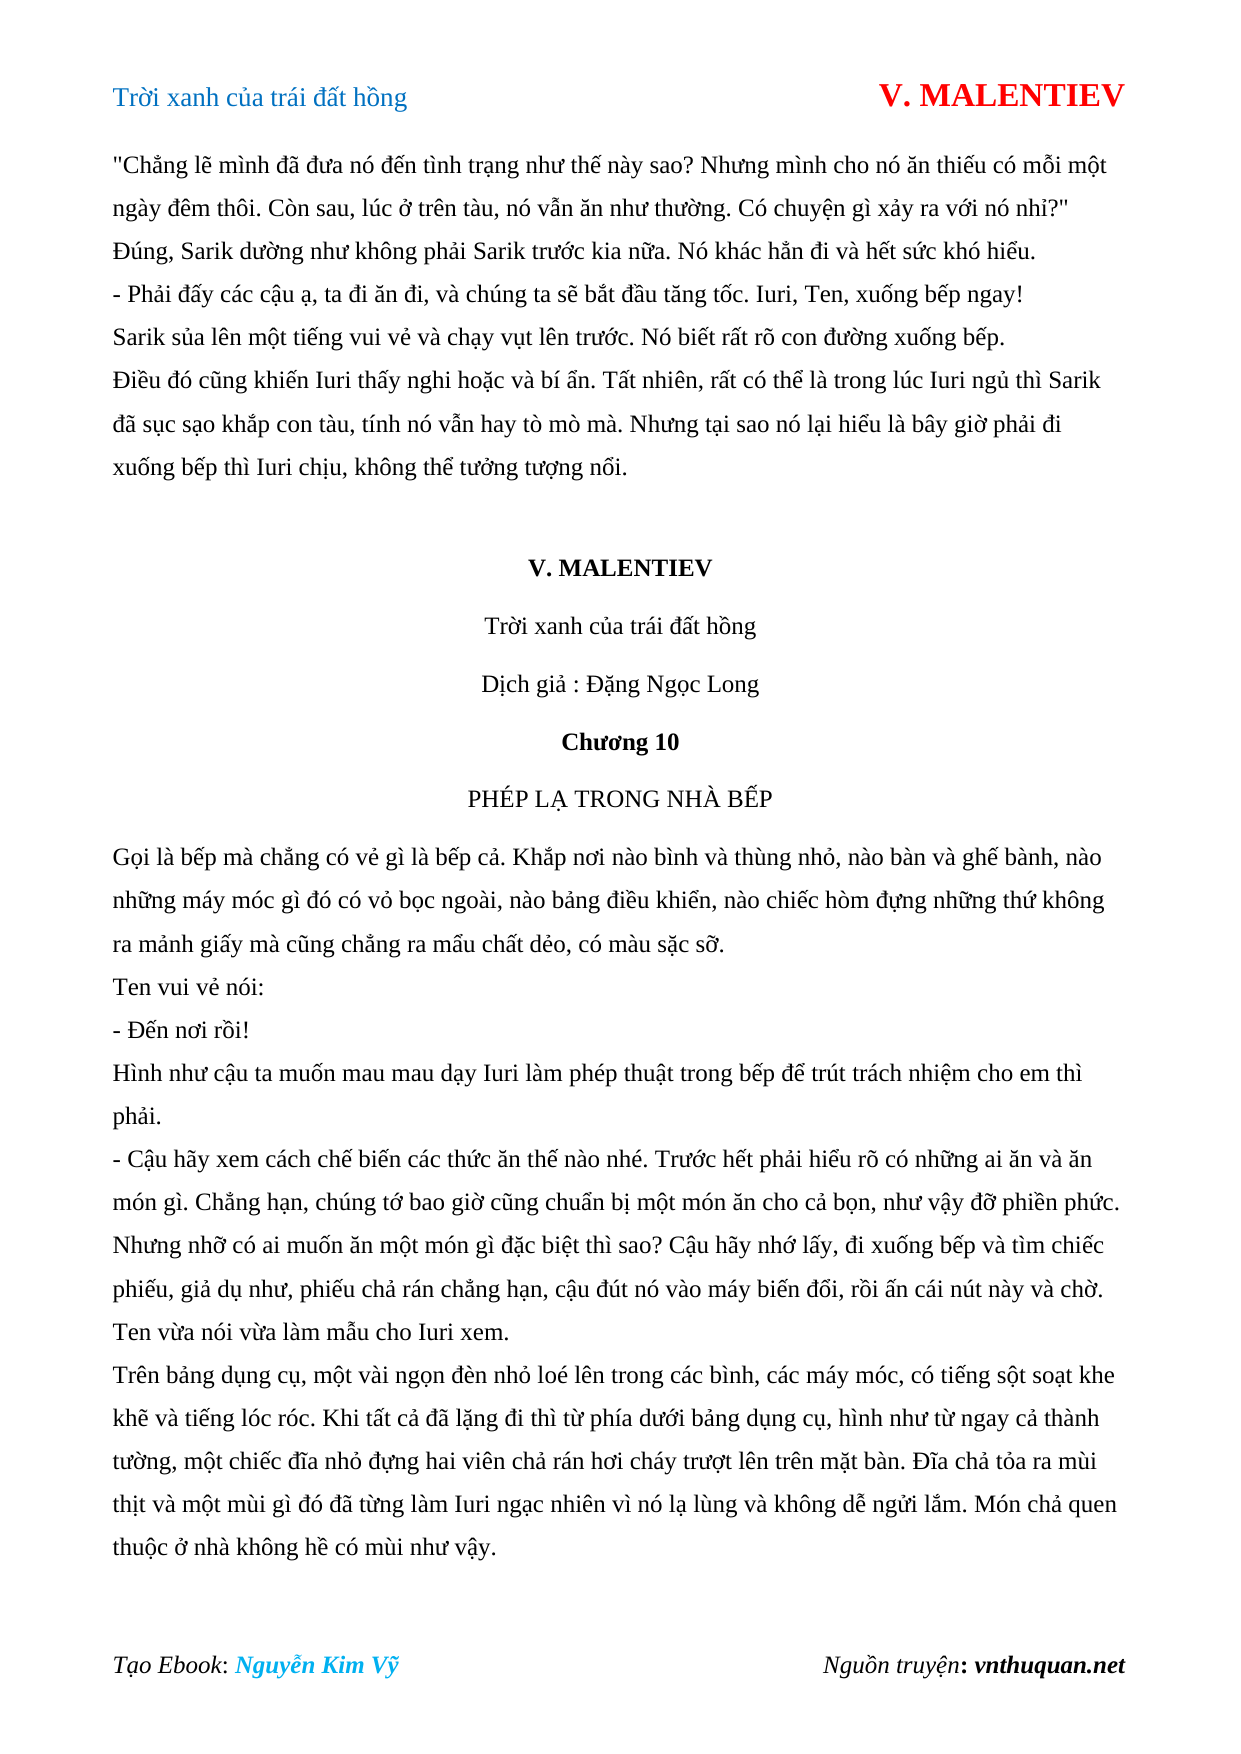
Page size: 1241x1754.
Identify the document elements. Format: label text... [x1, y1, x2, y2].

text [112, 150, 1128, 481]
text Trời xanh của trái đất hồng [112, 611, 1128, 639]
text Chương 10 [112, 727, 1128, 755]
text PHÉP LẠ TRONG NHÀ BẾP [112, 784, 1128, 813]
text V. MALENTIEV [112, 553, 1128, 582]
text Dịch giả : Đặng Ngọc Long [112, 669, 1128, 697]
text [112, 842, 1128, 1561]
